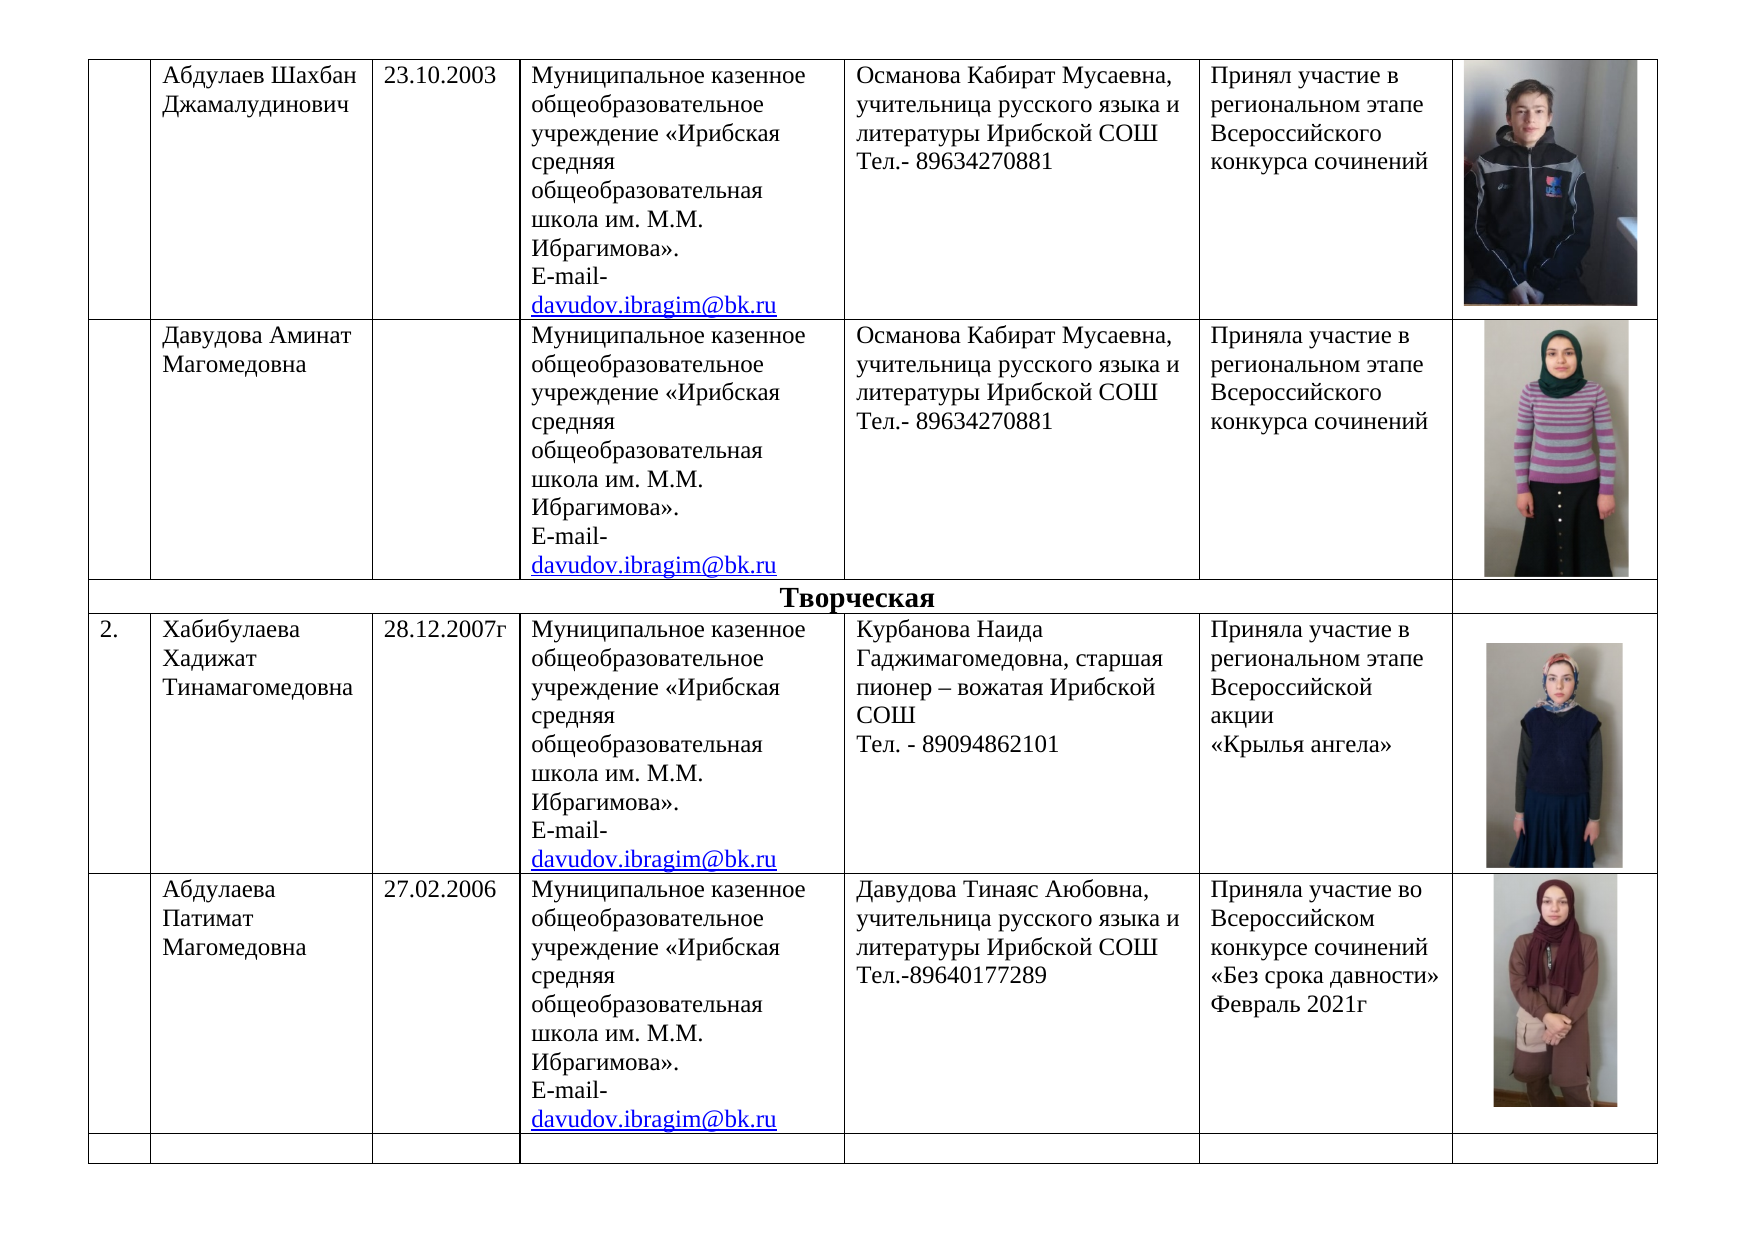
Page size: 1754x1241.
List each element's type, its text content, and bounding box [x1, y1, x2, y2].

picture [1484, 320, 1629, 577]
table_cell [1453, 580, 1657, 613]
picture [1486, 643, 1623, 868]
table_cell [521, 60, 844, 319]
table_cell [1453, 320, 1657, 579]
table_cell 28.12.2007г [373, 614, 519, 873]
table_cell [373, 1134, 519, 1163]
table_cell Творческая [89, 580, 1452, 613]
table_cell [1453, 60, 1657, 319]
table_cell [1200, 1134, 1452, 1163]
picture [1463, 60, 1638, 306]
table_cell Курбанова Наида Гаджимагомедовна, старшая пионер – вожатая Ирибской СОШ Тел. - 89094862101 [845, 614, 1199, 873]
table_cell [151, 1134, 372, 1163]
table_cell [521, 874, 844, 1133]
table_cell [89, 874, 150, 1133]
table_cell [1453, 1134, 1657, 1163]
table_cell 23.10.2003 [373, 60, 519, 319]
table_cell [1453, 874, 1657, 1133]
table_cell [845, 1134, 1199, 1163]
table_cell [521, 1134, 844, 1163]
table_cell Приняла участие в региональном этапе Всероссийской акции «Крылья ангела» [1200, 614, 1452, 873]
table_cell Абдулаева Патимат Магомедовна [151, 874, 372, 1133]
table_cell [89, 1134, 150, 1163]
table_cell [89, 320, 150, 579]
picture [1493, 874, 1618, 1106]
table_cell Хабибулаева Хадижат Тинамагомедовна [151, 614, 372, 873]
table_cell Абдулаев Шахбан Джамалудинович [151, 60, 372, 319]
table_cell 2. [89, 614, 150, 873]
table_cell 27.02.2006 [373, 874, 519, 1133]
table_cell Приняла участие во Всероссийском конкурсе сочинений «Без срока давности» Февраль 2021г [1200, 874, 1452, 1133]
table_cell [89, 60, 150, 319]
table_cell Османова Кабират Мусаевна, учительница русского языка и литературы Ирибской СОШ Тел.- 89634270881 [845, 320, 1199, 579]
table_cell Принял участие в региональном этапе Всероссийского конкурса сочинений [1200, 60, 1452, 319]
table_cell Давудова Аминат Магомедовна [151, 320, 372, 579]
table_cell [1453, 614, 1657, 873]
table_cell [845, 874, 1199, 1133]
table_cell Приняла участие в региональном этапе Всероссийского конкурса сочинений [1200, 320, 1452, 579]
table_cell [373, 320, 519, 579]
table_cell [845, 60, 1199, 319]
